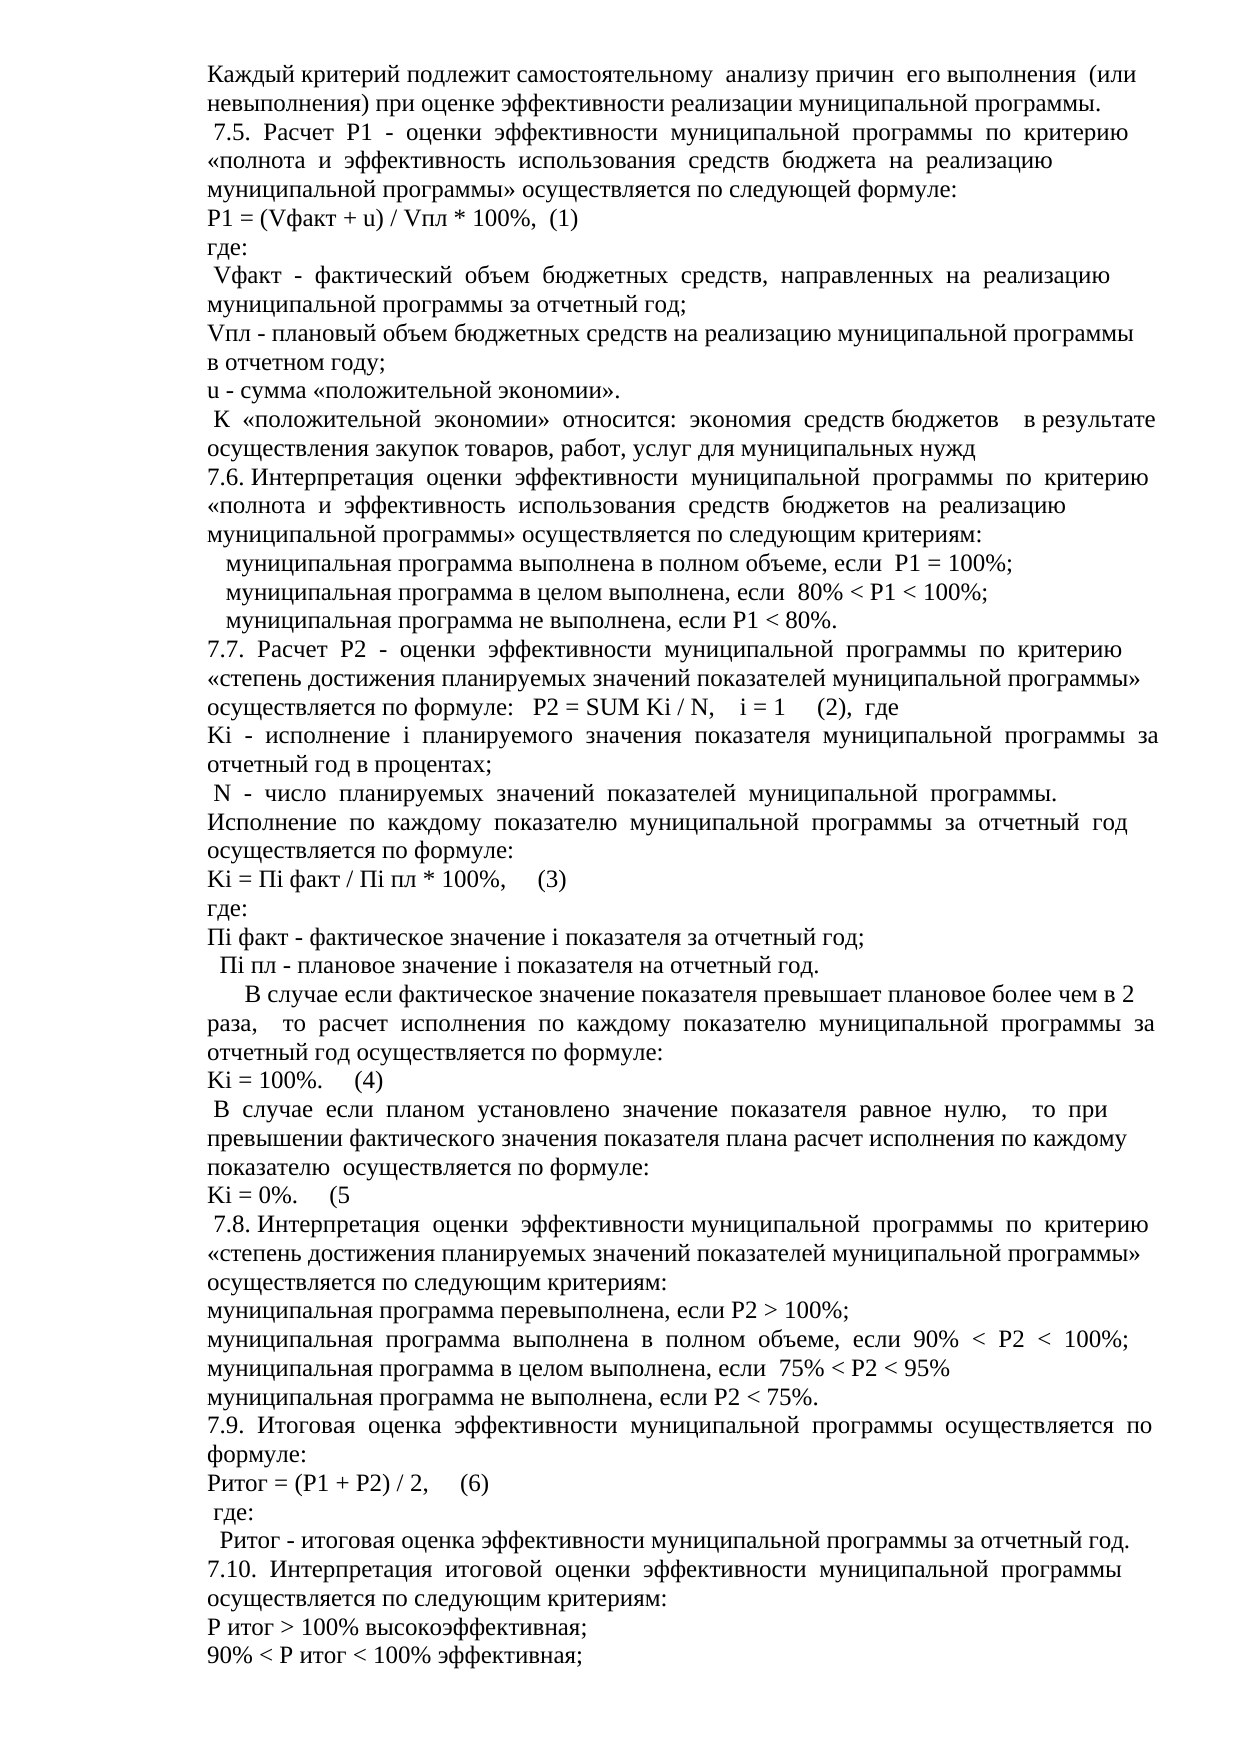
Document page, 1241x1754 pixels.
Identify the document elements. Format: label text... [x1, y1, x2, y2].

text 7.10. Интерпретация итоговой оценки эффективности муниципальной программы [207, 1554, 1181, 1583]
text отчетный год осуществляется по формуле: [207, 1037, 1181, 1065]
text P итог > 100% высокоэффективная; [207, 1612, 1181, 1640]
text осуществления закупок товаров, работ, услуг для муниципальных нужд [207, 433, 1181, 462]
text муниципальная программа не выполнена, если P1 < 80%. [207, 605, 1181, 634]
text муниципальная программа выполнена в полном объеме, если 90% < P2 < 100%; [207, 1324, 1181, 1353]
text Каждый критерий подлежит самостоятельному анализу причин его выполнения (или [207, 59, 1181, 88]
text муниципальной программы» осуществляется по следующей формуле: [207, 174, 1181, 203]
text В случае если фактическое значение показателя превышает плановое более чем в 2 [207, 979, 1181, 1008]
text осуществляется по формуле: [207, 835, 1181, 864]
text 90% < P итог < 100% эффективная; [207, 1640, 1181, 1669]
text К «положительной экономии» относится: экономия средств бюджетов в результате [207, 404, 1181, 433]
text «степень достижения планируемых значений показателей муниципальной программы» [207, 1238, 1181, 1267]
text 7.7. Расчет P2 - оценки эффективности муниципальной программы по критерию [207, 634, 1181, 663]
text где: [207, 1497, 1181, 1525]
text превышении фактического значения показателя плана расчет исполнения по каждому [207, 1123, 1181, 1152]
text Pитог = (P1 + P2) / 2, (6) [207, 1468, 1181, 1497]
text 7.9. Итоговая оценка эффективности муниципальной программы осуществляется по [207, 1410, 1181, 1439]
text невыполнения) при оценке эффективности реализации муниципальной программы. [207, 88, 1181, 117]
text Vфакт - фактический объем бюджетных средств, направленных на реализацию [207, 260, 1181, 289]
text «степень достижения планируемых значений показателей муниципальной программы» [207, 663, 1181, 692]
text Исполнение по каждому показателю муниципальной программы за отчетный год [207, 807, 1181, 835]
text 7.6. Интерпретация оценки эффективности муниципальной программы по критерию [207, 462, 1181, 490]
text формуле: [207, 1439, 1181, 1468]
text В случае если планом установлено значение показателя равное нулю, то при [207, 1094, 1181, 1123]
text муниципальная программа перевыполнена, если P2 > 100%; [207, 1295, 1181, 1324]
text раза, то расчет исполнения по каждому показателю муниципальной программы за [207, 1008, 1181, 1037]
text P1 = (Vфакт + u) / Vпл * 100%, (1) [207, 203, 1181, 232]
text Пi факт - фактическое значение i показателя за отчетный год; [207, 922, 1181, 950]
text Пi пл - плановое значение i показателя на отчетный год. [207, 950, 1181, 979]
text Ki = 100%. (4) [207, 1065, 1181, 1094]
text Pитог - итоговая оценка эффективности муниципальной программы за отчетный год. [207, 1525, 1181, 1554]
text где: [207, 232, 1181, 260]
text где: [207, 893, 1181, 922]
text «полнота и эффективность использования средств бюджетов на реализацию [207, 490, 1181, 519]
text осуществляется по следующим критериям: [207, 1267, 1181, 1295]
text 7.5. Расчет P1 - оценки эффективности муниципальной программы по критерию [207, 117, 1181, 145]
text Ki = Пi факт / Пi пл * 100%, (3) [207, 864, 1181, 893]
text Ki - исполнение i планируемого значения показателя муниципальной программы за [207, 720, 1181, 749]
text 7.8. Интерпретация оценки эффективности муниципальной программы по критерию [207, 1209, 1181, 1238]
text Ki = 0%. (5 [207, 1180, 1181, 1209]
text муниципальная программа не выполнена, если P2 < 75%. [207, 1382, 1181, 1410]
text отчетный год в процентах; [207, 749, 1181, 778]
text муниципальной программы» осуществляется по следующим критериям: [207, 519, 1181, 548]
text осуществляется по формуле: P2 = SUM Ki / N, i = 1 (2), где [207, 692, 1181, 720]
text «полнота и эффективность использования средств бюджета на реализацию [207, 145, 1181, 174]
text u - сумма «положительной экономии». [207, 375, 1181, 404]
text муниципальная программа в целом выполнена, если 80% < P1 < 100%; [207, 577, 1181, 605]
text муниципальная программа выполнена в полном объеме, если P1 = 100%; [207, 548, 1181, 577]
text муниципальной программы за отчетный год; [207, 289, 1181, 318]
text в отчетном году; [207, 347, 1181, 375]
text показателю осуществляется по формуле: [207, 1152, 1181, 1180]
text N - число планируемых значений показателей муниципальной программы. [207, 778, 1181, 807]
text осуществляется по следующим критериям: [207, 1583, 1181, 1612]
text муниципальная программа в целом выполнена, если 75% < P2 < 95% [207, 1353, 1181, 1382]
text Vпл - плановый объем бюджетных средств на реализацию муниципальной программы [207, 318, 1181, 347]
